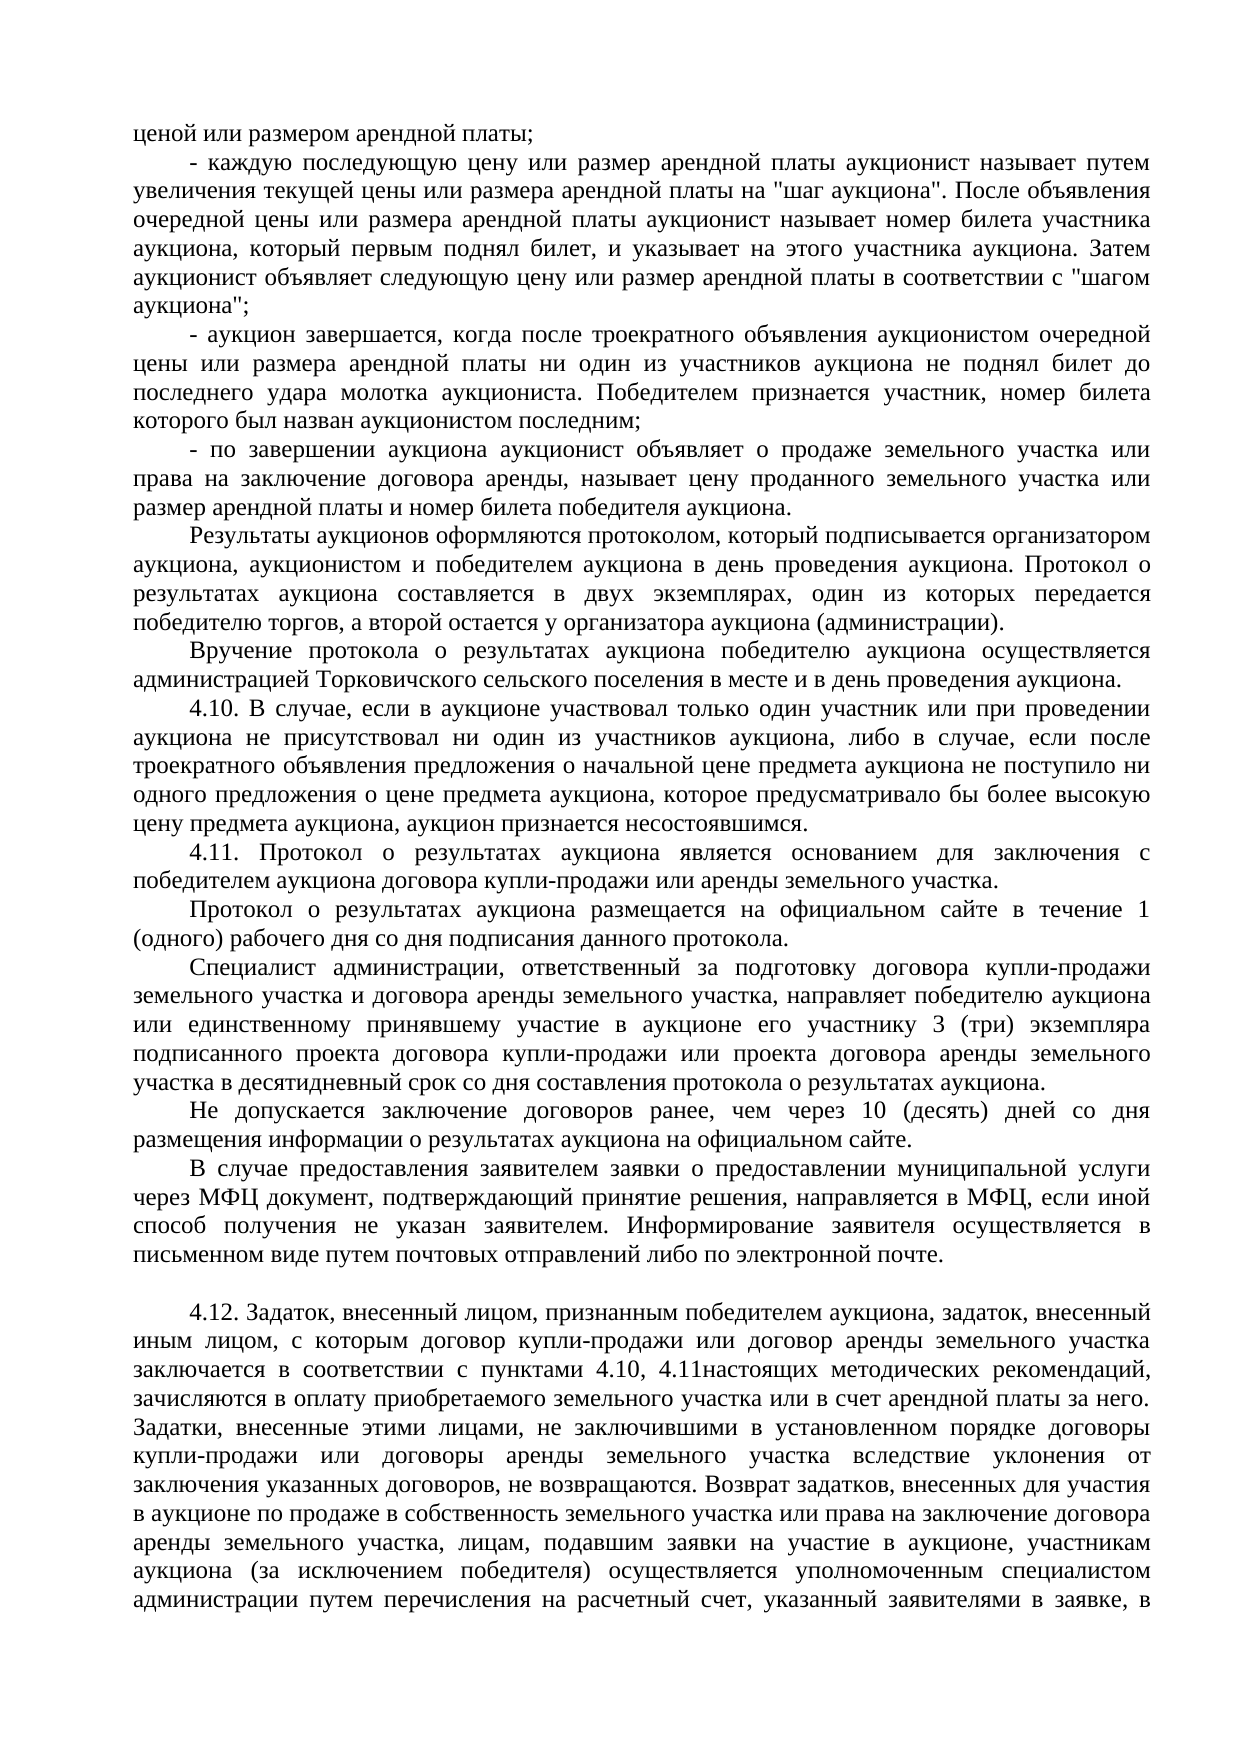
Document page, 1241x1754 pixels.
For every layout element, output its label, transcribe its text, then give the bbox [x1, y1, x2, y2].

text Специалист администрации, ответственный за подготовку договора купли-продажи земельного участка и договора аренды земельного участка, направляет победителю аукциона или единственному принявшему участие в аукционе его участнику 3 (три) экземпляра подписанного проекта договора купли-продажи или проекта договора аренды земельного участка в десятидневный срок со дня составления протокола о результатах аукциона. [133, 952, 1152, 1096]
text Не допускается заключение договоров ранее, чем через 10 (десять) дней со дня размещения информации о результатах аукциона на официальном сайте. [133, 1096, 1152, 1153]
text Вручение протокола о результатах аукциона победителю аукциона осуществляется администрацией Торковичского сельского поселения в месте и в день проведения аукциона. [133, 636, 1152, 693]
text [133, 1297, 1152, 1613]
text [133, 118, 1152, 147]
text 4.11. Протокол о результатах аукциона является основанием для заключения с победителем аукциона договора купли-продажи или аренды земельного участка. [133, 837, 1152, 894]
text - каждую последующую цену или размер арендной платы аукционист называет путем увеличения текущей цены или размера арендной платы на "шаг аукциона". После объявления очередной цены или размера арендной платы аукционист называет номер билета участника аукциона, который первым поднял билет, и указывает на этого участника аукциона. Затем аукционист объявляет следующую цену или размер арендной платы в соответствии с "шагом аукциона"; [133, 147, 1152, 319]
text - по завершении аукциона аукционист объявляет о продаже земельного участка или права на заключение договора аренды, называет цену проданного земельного участка или размер арендной платы и номер билета победителя аукциона. [133, 434, 1152, 521]
text 4.10. В случае, если в аукционе участвовал только один участник или при проведении аукциона не присутствовал ни один из участников аукциона, либо в случае, если после троекратного объявления предложения о начальной цене предмета аукциона не поступило ни одного предложения о цене предмета аукциона, которое предусматривало бы более высокую цену предмета аукциона, аукцион признается несостоявшимся. [133, 693, 1152, 837]
text Результаты аукционов оформляются протоколом, который подписывается организатором аукциона, аукционистом и победителем аукциона в день проведения аукциона. Протокол о результатах аукциона составляется в двух экземплярах, один из которых передается победителю торгов, а второй остается у организатора аукциона (администрации). [133, 521, 1152, 636]
text - аукцион завершается, когда после троекратного объявления аукционистом очередной цены или размера арендной платы ни один из участников аукциона не поднял билет до последнего удара молотка аукциониста. Победителем признается участник, номер билета которого был назван аукционистом последним; [133, 319, 1152, 434]
text В случае предоставления заявителем заявки о предоставлении муниципальной услуги через МФЦ документ, подтверждающий принятие решения, направляется в МФЦ, если иной способ получения не указан заявителем. Информирование заявителя осуществляется в письменном виде путем почтовых отправлений либо по электронной почте. [133, 1153, 1152, 1268]
text Протокол о результатах аукциона размещается на официальном сайте в течение 1 (одного) рабочего дня со дня подписания данного протокола. [133, 894, 1152, 952]
